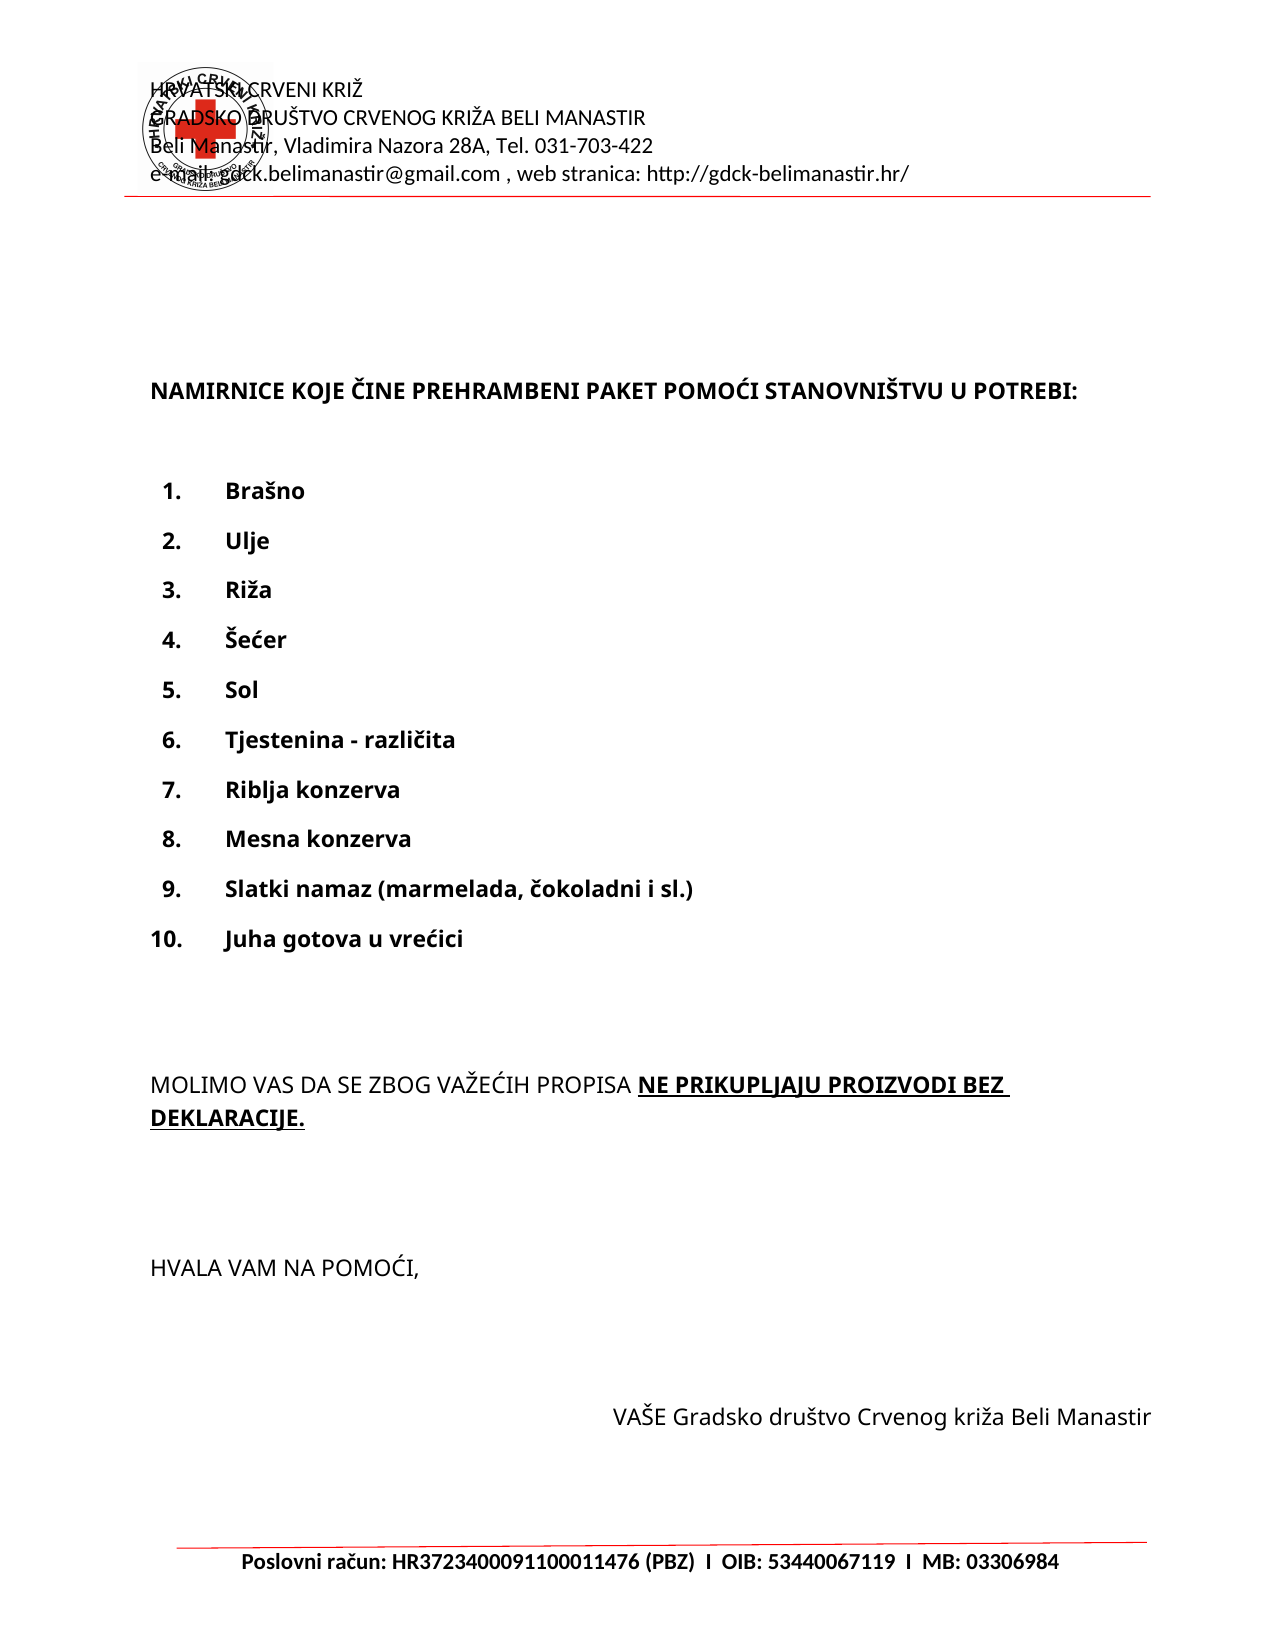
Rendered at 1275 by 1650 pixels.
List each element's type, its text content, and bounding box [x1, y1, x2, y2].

text HVALA VAM NA POMOĆI, [150, 1252, 1152, 1283]
text 5. Sol [150, 674, 1152, 705]
text 6. Tjestenina - različita [150, 724, 1152, 755]
text MOLIMO VAS DA SE ZBOG VAŽEĆIH PROPISA NE PRIKUPLJAJU PROIZVODI BEZ DEKLARACIJE. [150, 1069, 1152, 1133]
text 4. Šećer [150, 624, 1152, 655]
text 10. Juha gotova u vrećici [150, 923, 1152, 954]
picture [137, 62, 274, 196]
text 3. Riža [150, 574, 1152, 606]
text 1. Brašno [150, 475, 1152, 506]
text 9. Slatki namaz (marmelada, čokoladni i sl.) [150, 873, 1152, 904]
text VAŠE Gradsko društvo Crvenog križa Beli Manastir [150, 1401, 1152, 1432]
text 8. Mesna konzerva [150, 823, 1152, 854]
text 2. Ulje [150, 524, 1152, 556]
text NAMIRNICE KOJE ČINE PREHRAMBENI PAKET POMOĆI STANOVNIŠTVU U POTREBI: [150, 375, 1152, 406]
text 7. Riblja konzerva [150, 773, 1152, 805]
